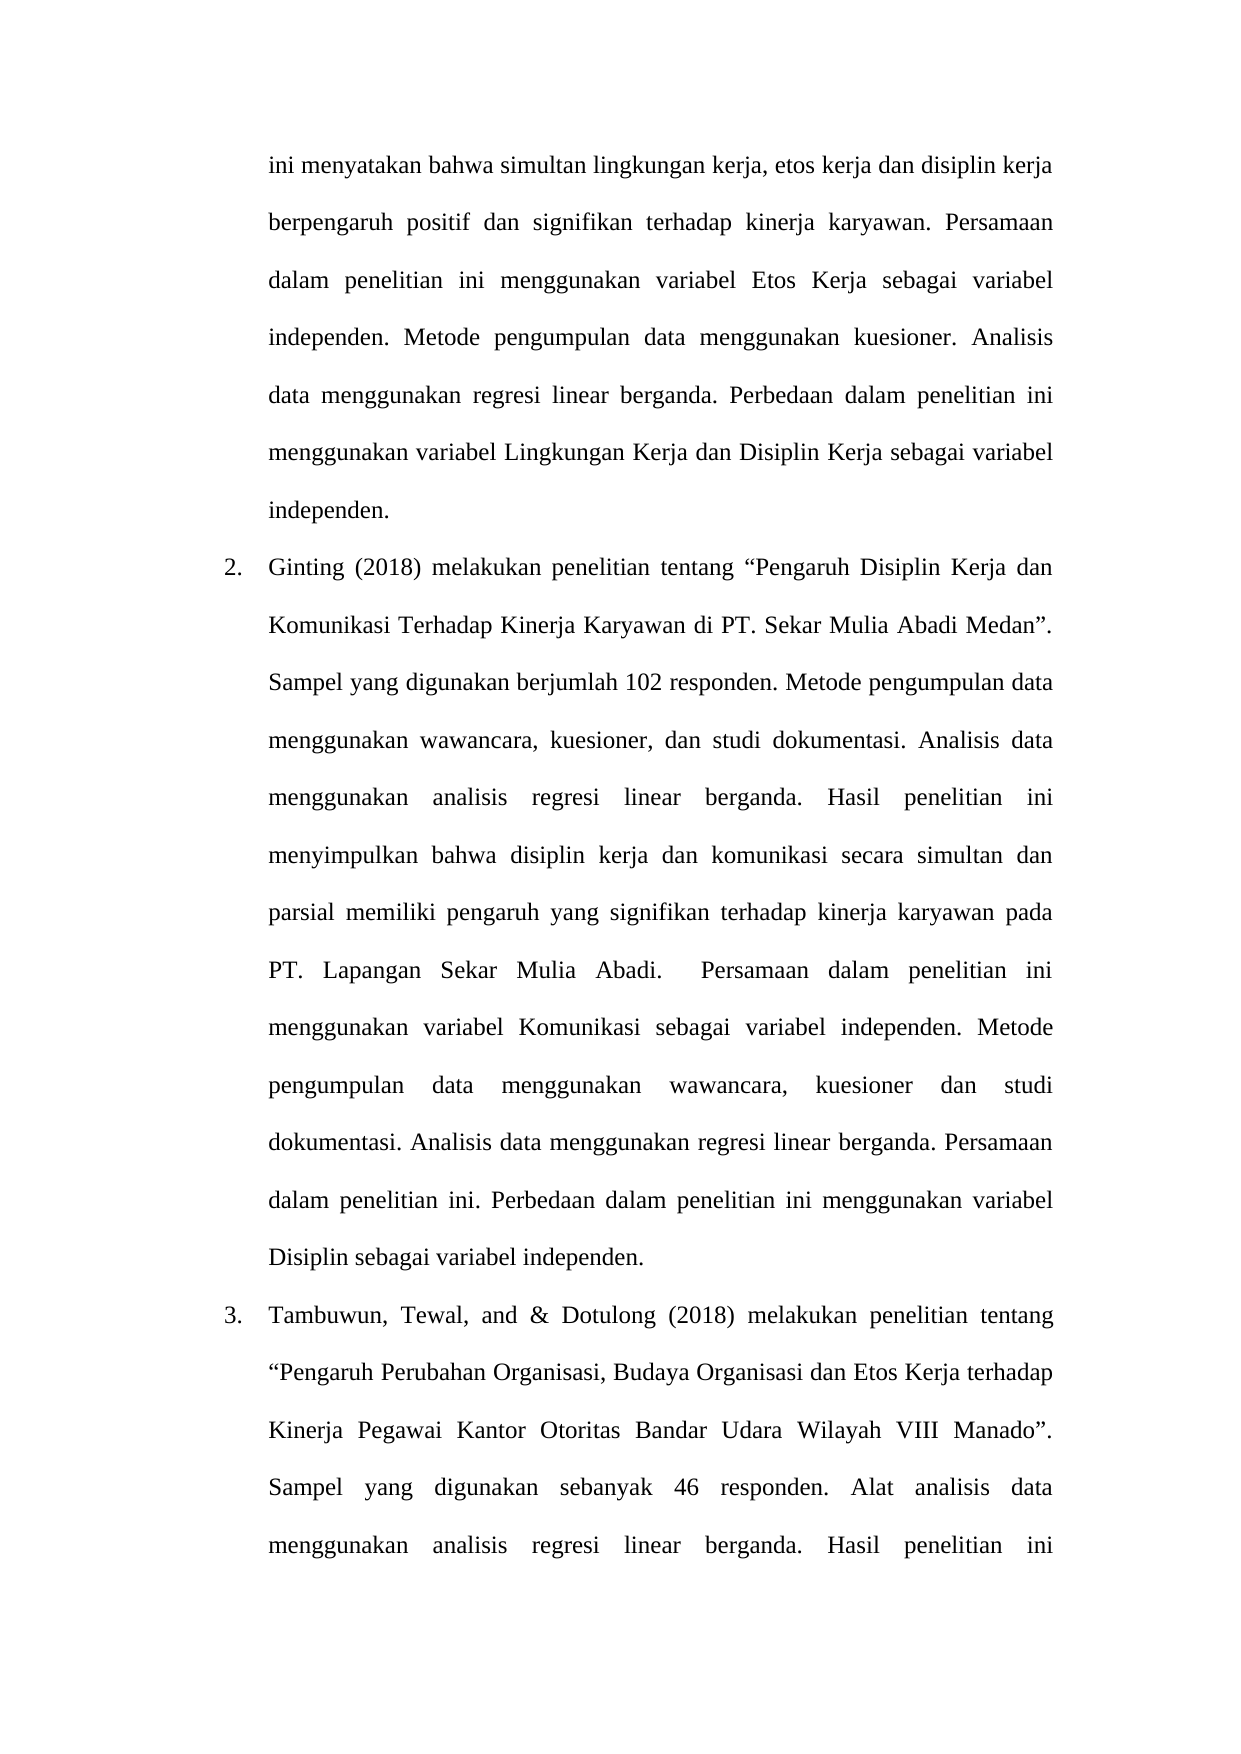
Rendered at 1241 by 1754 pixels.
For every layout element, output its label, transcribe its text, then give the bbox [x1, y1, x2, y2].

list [224, 150, 1054, 524]
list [224, 1300, 1054, 1559]
list Ginting (2018) melakukan penelitian tentang “Pengaruh Disiplin Kerja dan Komunikasi Terhadap Kinerja Karyawan di PT. Sekar Mulia Abadi Medan”. Sampel yang digunakan berjumlah 102 responden. Metode pengumpulan data menggunakan wawancara, kuesioner, dan studi dokumentasi. Analisis data menggunakan analisis regresi linear berganda. Hasil penelitian ini menyimpulkan bahwa disiplin kerja dan komunikasi secara simultan dan parsial memiliki pengaruh yang signifikan terhadap kinerja karyawan pada PT. Lapangan Sekar Mulia Abadi. Persamaan dalam penelitian ini menggunakan variabel Komunikasi sebagai variabel independen. Metode pengumpulan data menggunakan wawancara, kuesioner dan studi dokumentasi. Analisis data menggunakan regresi linear berganda. Persamaan dalam penelitian ini. Perbedaan dalam penelitian ini menggunakan variabel Disiplin sebagai variabel independen. [224, 552, 1054, 1271]
